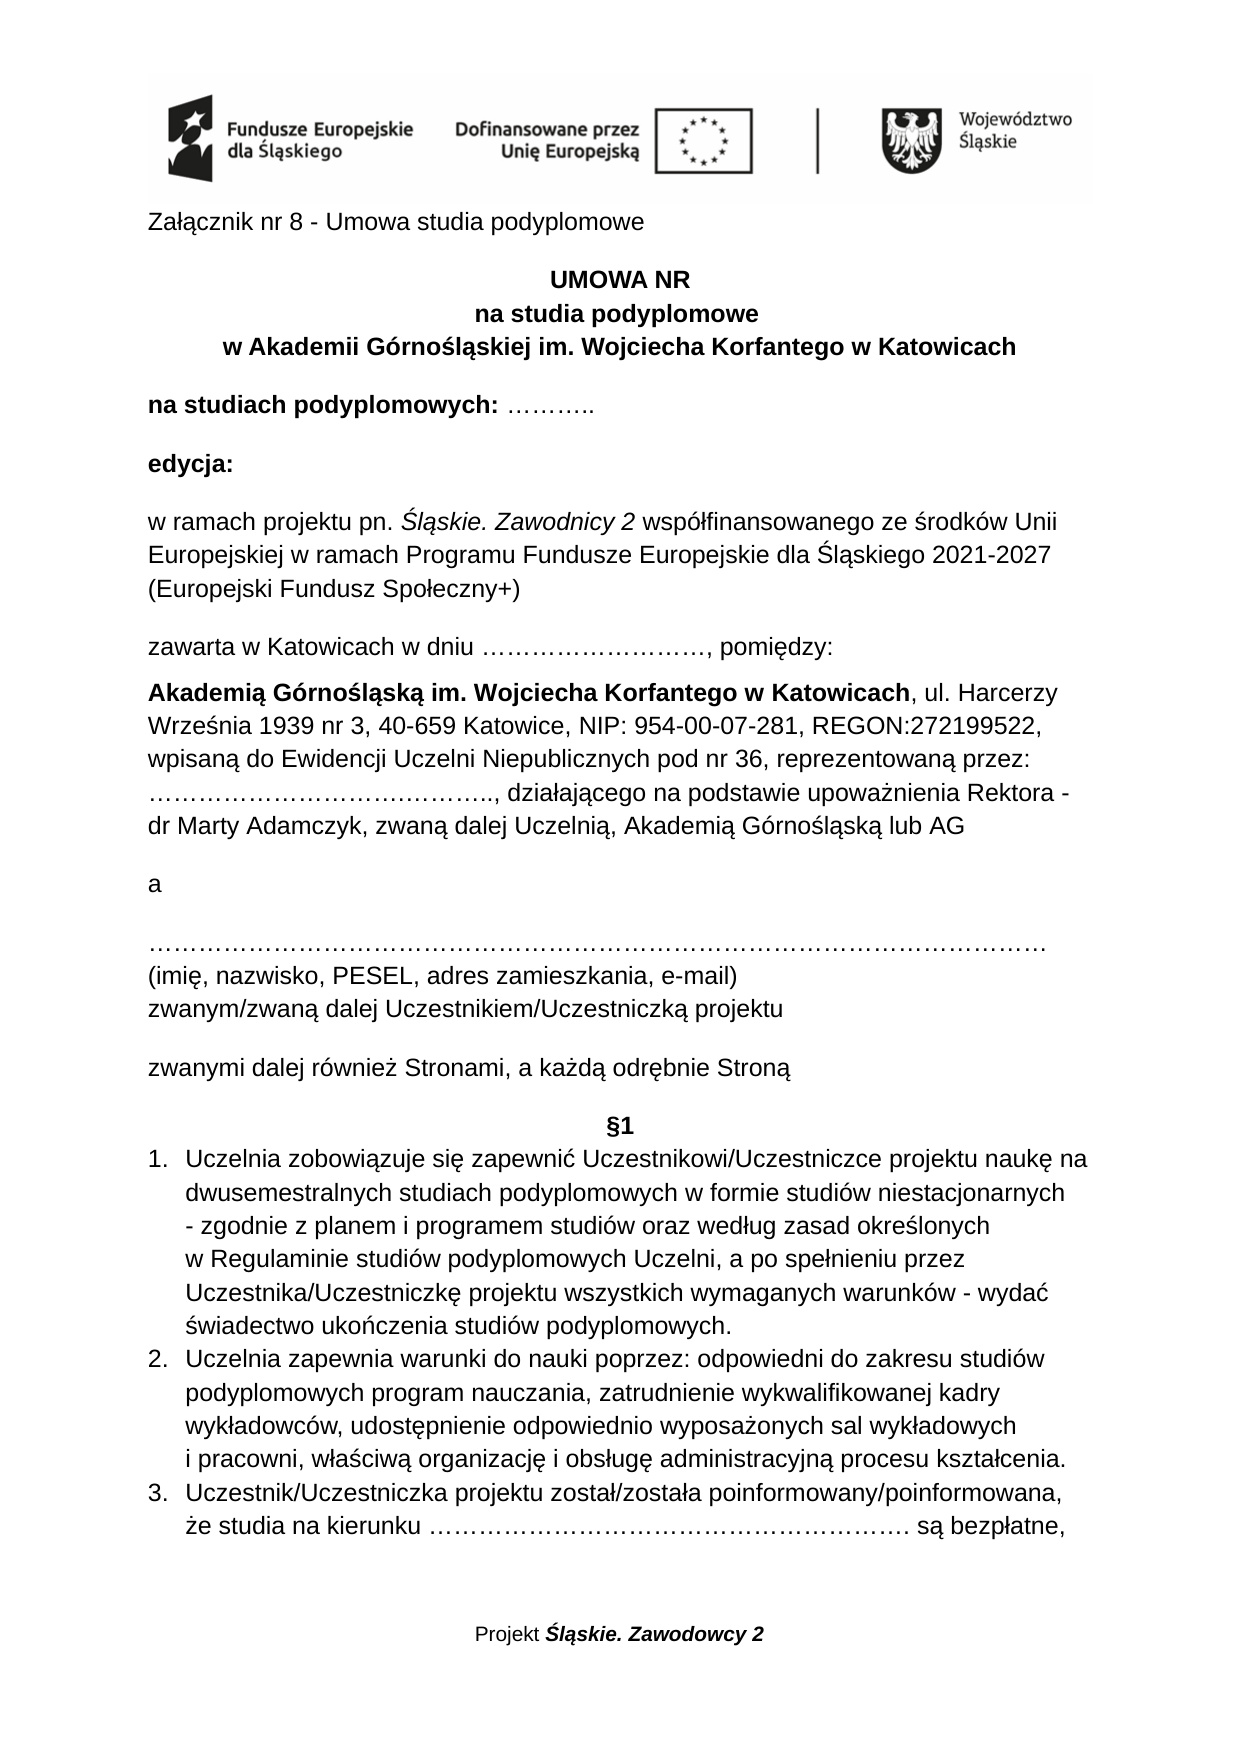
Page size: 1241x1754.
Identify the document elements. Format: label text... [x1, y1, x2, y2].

picture [147, 73, 1093, 204]
text na studiach podyplomowych: ……….. [148, 387, 1093, 420]
text zwanym/zwaną dalej Uczestnikiem/Uczestniczką projektu [148, 991, 1093, 1024]
list Uczelnia zobowiązuje się zapewnić Uczestnikowi/Uczestniczce projektu naukę na dwusemestralnych studiach podyplomowych w formie studiów niestacjonarnych - zgodnie z planem i programem studiów oraz według zasad określonych w Regulaminie studiów podyplomowych Uczelni, a po spełnieniu przez Uczestnika/Uczestniczkę projektu wszystkich wymaganych warunków - wydać świadectwo ukończenia studiów podyplomowych. [148, 1141, 1093, 1341]
text Załącznik nr 8 - Umowa studia podyplomowe [148, 204, 1093, 237]
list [148, 1474, 1093, 1541]
text §1 [148, 1108, 1093, 1141]
text UMOWA NR [148, 262, 1093, 295]
text w ramach projektu pn. Śląskie. Zawodnicy 2 współfinansowanego ze środków Unii Europejskiej w ramach Programu Fundusze Europejskie dla Śląskiego 2021-2027 (Europejski Fundusz Społeczny+) [148, 504, 1093, 604]
text ……………………………………………………………………………………………… [148, 924, 1093, 958]
text zwanymi dalej również Stronami, a każdą odrębnie Stroną [148, 1049, 1093, 1083]
text na studia podyplomowe w Akademii Górnośląskiej im. Wojciecha Korfantego w Katowicach [148, 295, 1093, 362]
text zawarta w Katowicach w dniu ………………………, pomiędzy: [148, 629, 1093, 662]
text Akademią Górnośląską im. Wojciecha Korfantego w Katowicach, ul. Harcerzy Września 1939 nr 3, 40-659 Katowice, NIP: 954-00-07-281, REGON:272199522, wpisaną do Ewidencji Uczelni Niepublicznych pod nr 36, reprezentowaną przez: ………………………….……….., działającego na podstawie upoważnienia Rektora - dr Marty Adamczyk, zwaną dalej Uczelnią, Akademią Górnośląską lub AG [148, 674, 1093, 841]
text (imię, nazwisko, PESEL, adres zamieszkania, e-mail) [148, 958, 1093, 991]
text a [148, 866, 1093, 899]
text edycja: [148, 445, 1093, 479]
list Uczelnia zapewnia warunki do nauki poprzez: odpowiedni do zakresu studiów podyplomowych program nauczania, zatrudnienie wykwalifikowanej kadry wykładowców, udostępnienie odpowiednio wyposażonych sal wykładowych i pracowni, właściwą organizację i obsługę administracyjną procesu kształcenia. [148, 1341, 1093, 1474]
